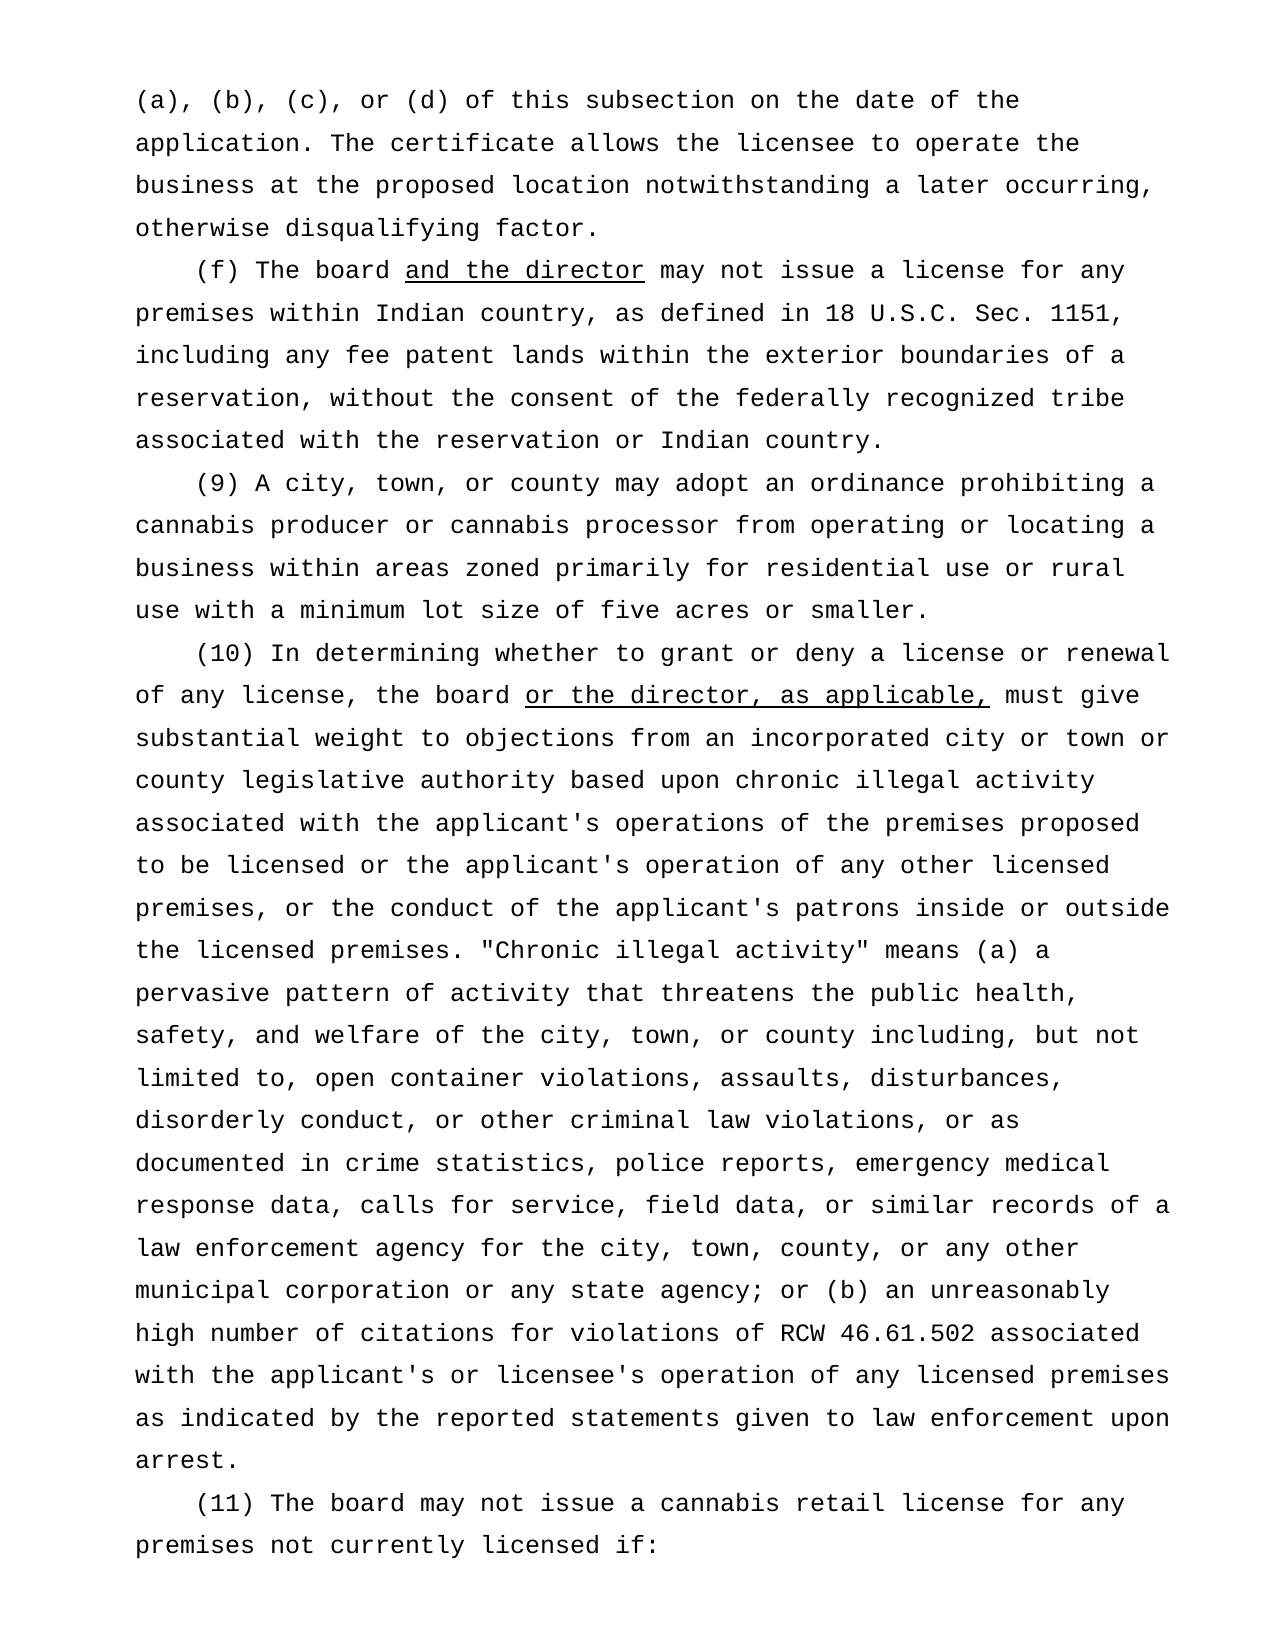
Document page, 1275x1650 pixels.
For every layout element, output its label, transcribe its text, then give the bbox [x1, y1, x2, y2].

text (10) In determining whether to grant or deny a license or renewal of any license, the board or the director, as applicable, must give substantial weight to objections from an incorporated city or town or county legislative authority based upon chronic illegal activity associated with the applicant's operations of the premises proposed to be licensed or the applicant's operation of any other licensed premises, or the conduct of the applicant's patrons inside or outside the licensed premises. "Chronic illegal activity" means (a) a pervasive pattern of activity that threatens the public health, safety, and welfare of the city, town, or county including, but not limited to, open container violations, assaults, disturbances, disorderly conduct, or other criminal law violations, or as documented in crime statistics, police reports, emergency medical response data, calls for service, field data, or similar records of a law enforcement agency for the city, town, county, or any other municipal corporation or any state agency; or (b) an unreasonably high number of citations for violations of RCW 46.61.502 associated with the applicant's or licensee's operation of any licensed premises as indicated by the reported statements given to law enforcement upon arrest. [135, 627, 1170, 1477]
text (f) The board and the director may not issue a license for any premises within Indian country, as defined in 18 U.S.C. Sec. 1151, including any fee patent lands within the exterior boundaries of a reservation, without the consent of the federally recognized tribe associated with the reservation or Indian country. [135, 245, 1170, 457]
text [135, 75, 1170, 245]
text (11) The board may not issue a cannabis retail license for any premises not currently licensed if: [135, 1477, 1170, 1562]
text (9) A city, town, or county may adopt an ordinance prohibiting a cannabis producer or cannabis processor from operating or locating a business within areas zoned primarily for residential use or rural use with a minimum lot size of five acres or smaller. [135, 457, 1170, 627]
